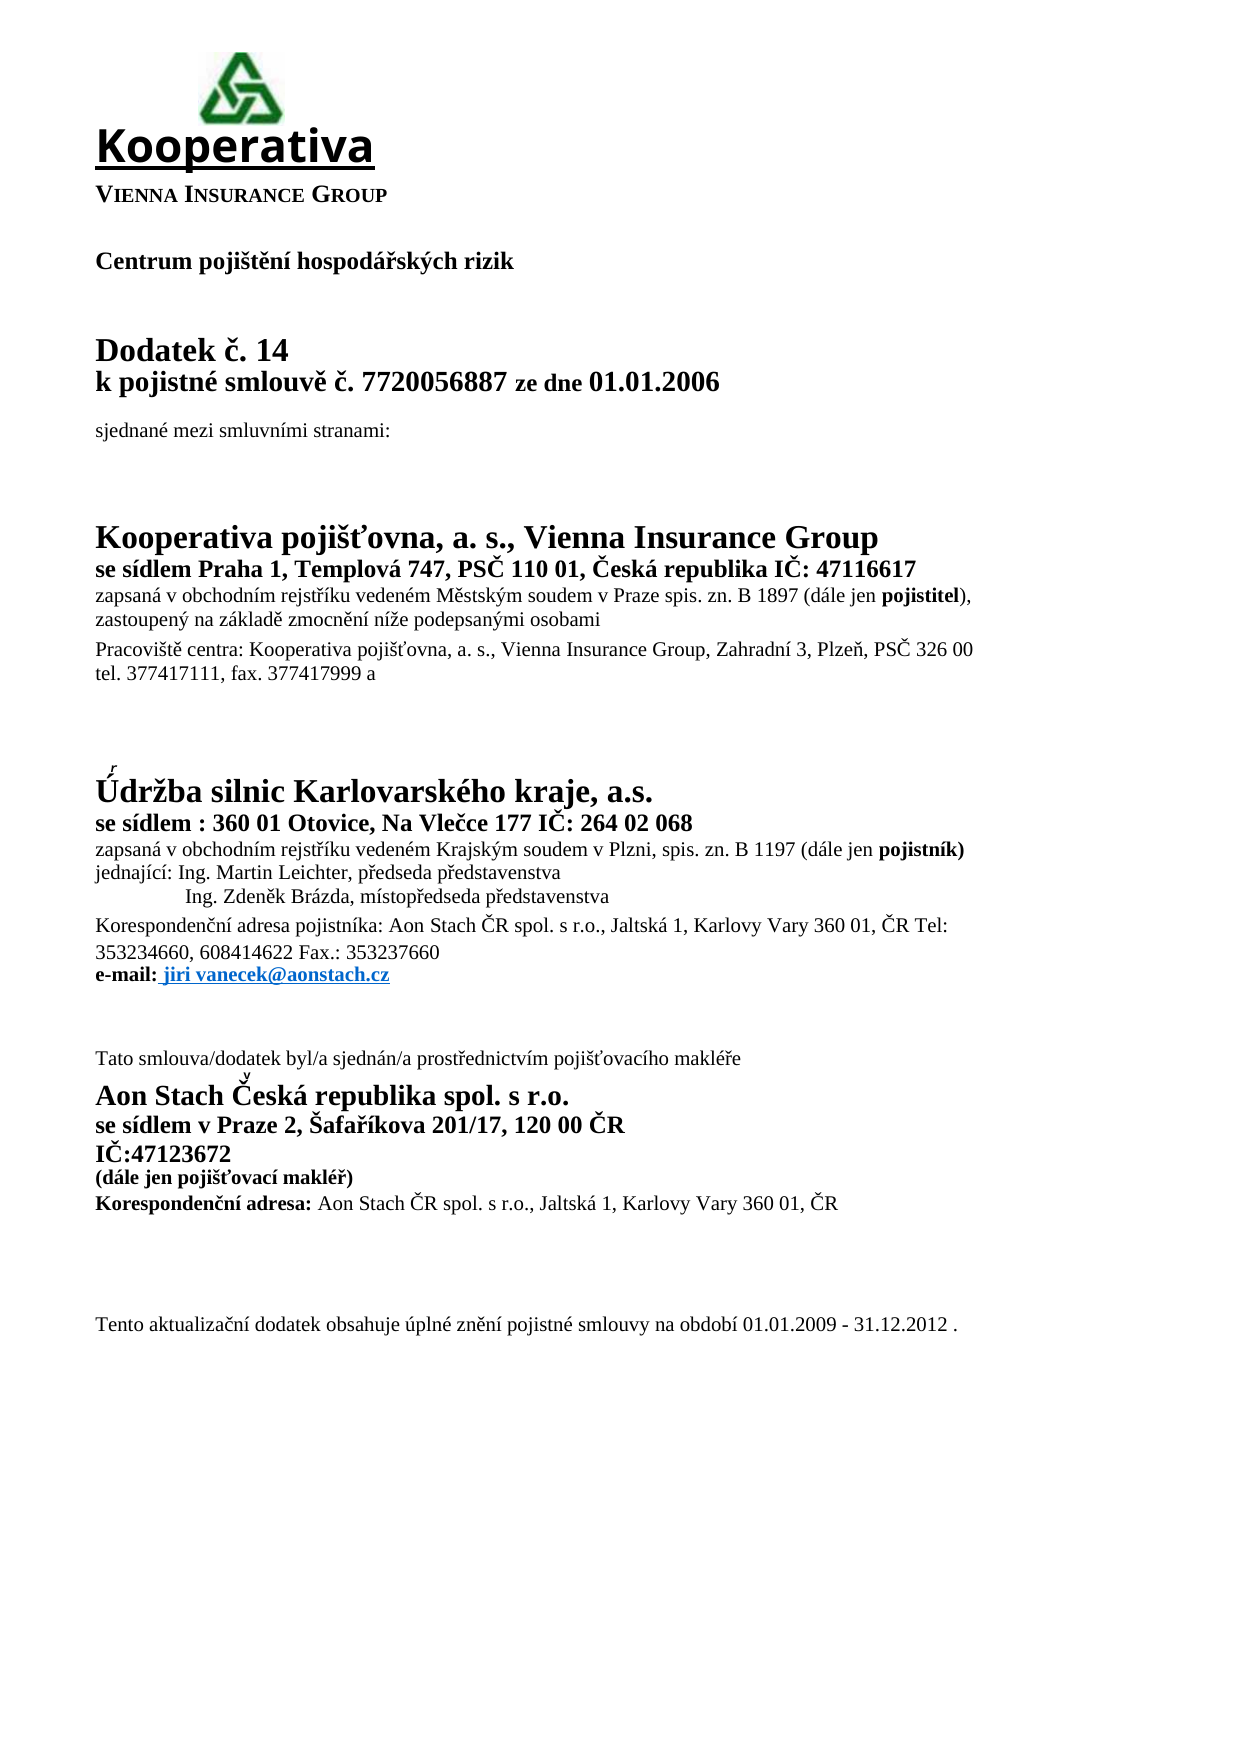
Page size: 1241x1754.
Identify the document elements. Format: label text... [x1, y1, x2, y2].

text Ing. Zdeněk Brázda, místopředseda představenstva [185, 884, 995, 908]
text Tato smlouva/dodatek byl/a sjednán/a prostřednictvím pojišťovacího makléře [95, 1049, 995, 1070]
text sjednané mezi smluvními stranami: [95, 420, 995, 441]
text Dodatek č. 14 [95, 334, 995, 368]
text Centrum pojištění hospodářských rizik [95, 249, 995, 274]
text zapsaná v obchodním rejstříku vedeném Krajským soudem v Plzni, spis. zn. B 1197 (dále jen pojistník) [95, 837, 995, 861]
text se sídlem : 360 01 Otovice, Na Vlečce 177 IČ: 264 02 068 [95, 809, 995, 837]
text Aon Stach Česká republika spol. s r.o. [95, 1082, 995, 1111]
text Kooperativa [95, 126, 995, 172]
text se sídlem Praha 1, Templová 747, PSČ 110 01, Česká republika IČ: 47116617 [95, 555, 995, 583]
text (dále jen pojišťovací makléř) [95, 1168, 995, 1189]
text zapsaná v obchodním rejstříku vedeném Městským soudem v Praze spis. zn. B 1897 (dále jen pojistitel), [95, 583, 995, 607]
text IČ:47123672 [95, 1139, 995, 1168]
picture [198, 52, 285, 126]
text Pracoviště centra: Kooperativa pojišťovna, a. s., Vienna Insurance Group, Zahradní 3, Plzeň, PSČ 326 00 tel. 377417111, fax. 377417999 a [95, 638, 995, 685]
text se sídlem v Praze 2, Šafaříkova 201/17, 120 00 ČR [95, 1111, 995, 1139]
text Korespondenční adresa: Aon Stach ČR spol. s r.o., Jaltská 1, Karlovy Vary 360 01, ČR [95, 1194, 995, 1214]
text Kooperativa pojišťovna, a. s., Vienna Insurance Group [95, 521, 995, 555]
text e-mail: jiri vanecek@aonstach.cz [95, 965, 995, 986]
text jednající: Ing. Martin Leichter, předseda představenstva [95, 861, 995, 884]
text Korespondenční adresa pojistníka: Aon Stach ČR spol. s r.o., Jaltská 1, Karlovy Vary 360 01, ČR Tel: 353234660, 608414622 Fax.: 353237660 [95, 911, 995, 965]
text zastoupený na základě zmocnění níže podepsanými osobami [95, 607, 995, 631]
text Vienna Insurance Group [95, 182, 995, 207]
text k pojistné smlouvě č. 7720056887 ze dne 01.01.2006 [95, 368, 995, 397]
text Tento aktualizační dodatek obsahuje úplné znění pojistné smlouvy na období 01.01.2009 - 31.12.2012 . [95, 1314, 995, 1335]
text Údržba silnic Karlovarského kraje, a.s. [95, 775, 995, 809]
